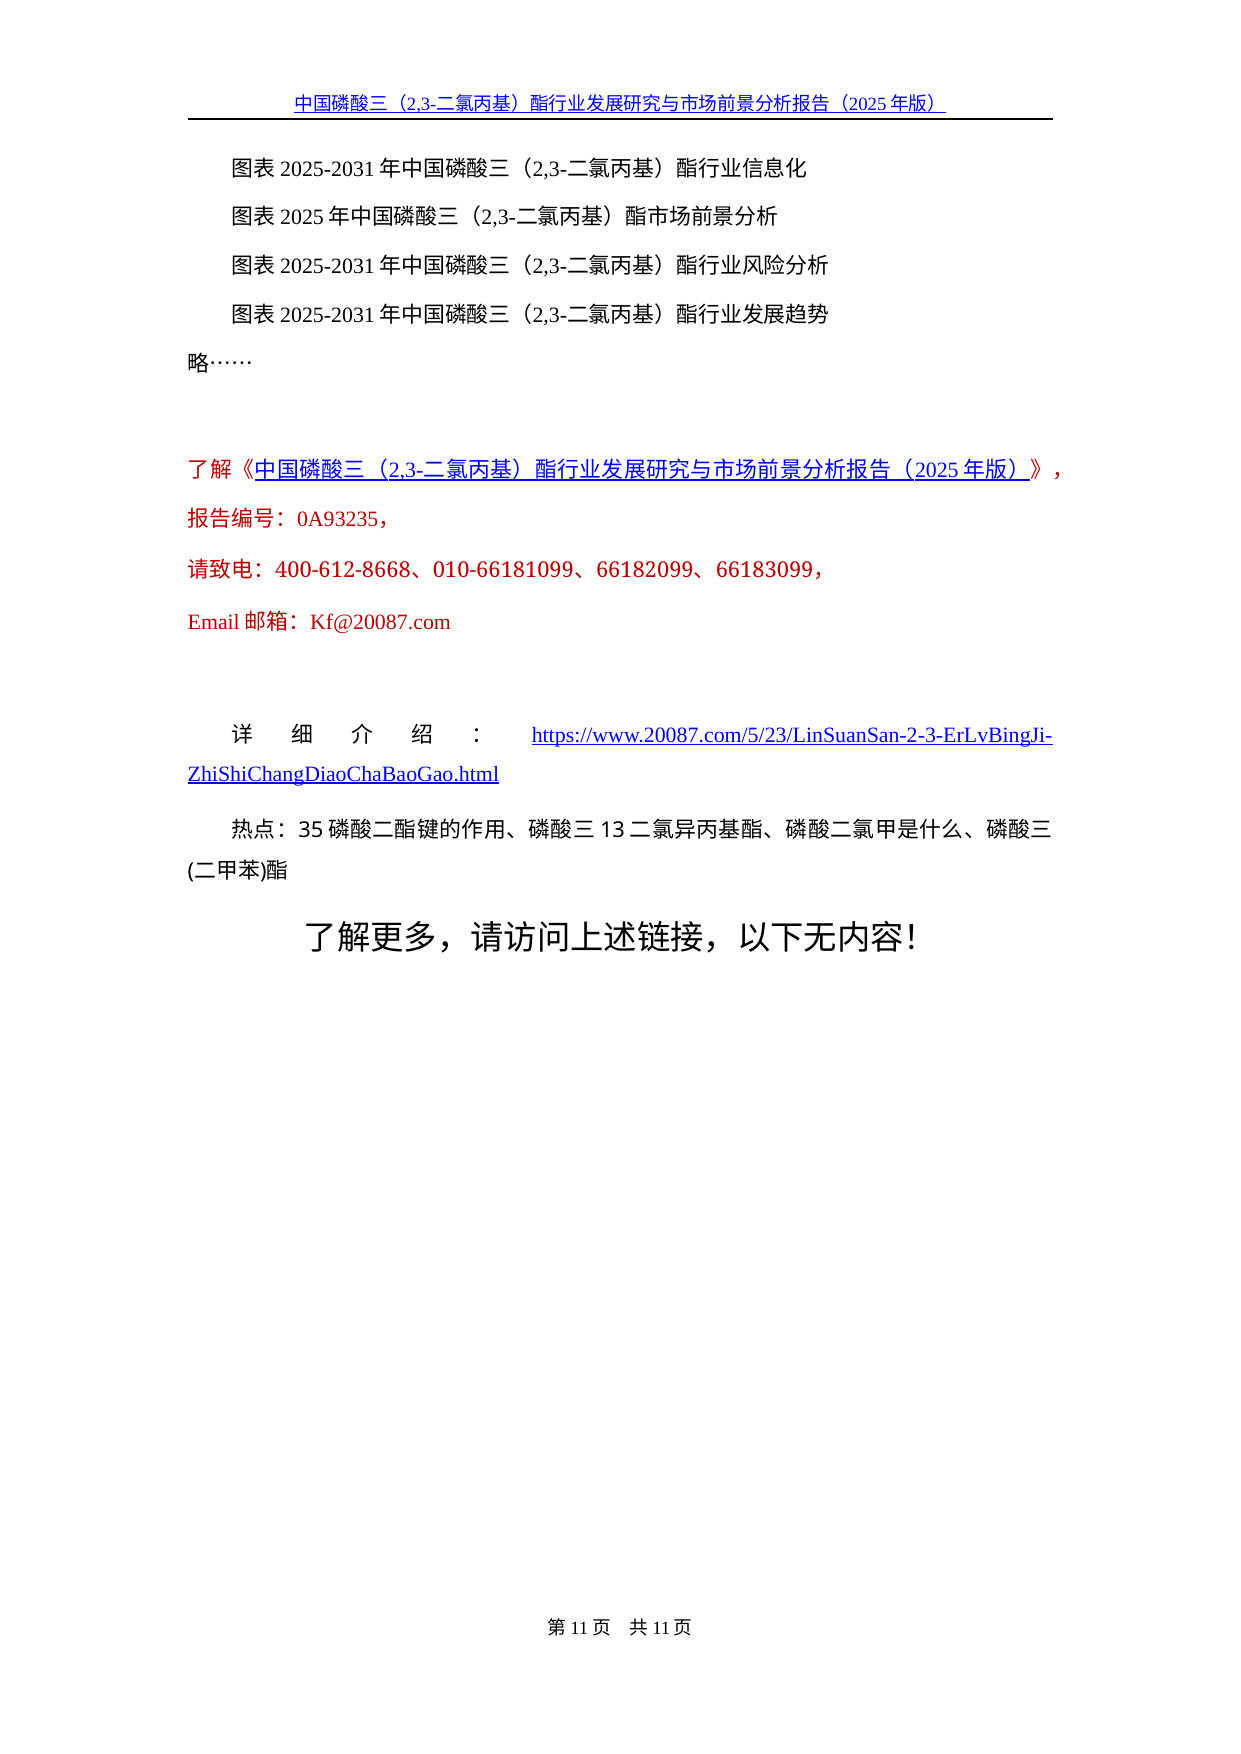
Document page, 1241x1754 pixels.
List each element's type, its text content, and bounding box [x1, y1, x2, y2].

text Email邮箱：Kf@20087.com [187, 603, 1053, 636]
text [187, 150, 1053, 378]
text 热点：35磷酸二酯键的作用、磷酸三13二氯异丙基酯、磷酸二氯甲是什么、磷酸三(二甲苯)酯 [187, 812, 1053, 885]
text 详细介绍：https://www.20087.com/5/23/LinSuanSan-2-3-ErLvBingJi-ZhiShiChangDiaoChaBaoGao.html [187, 716, 1053, 789]
text 请致电：400-612-8668、010-66181099、66182099、66183099， [187, 552, 1053, 584]
title 了解更多，请访问上述链接，以下无内容！ [187, 903, 1053, 968]
text 了解《中国磷酸三（2,3-二氯丙基）酯行业发展研究与市场前景分析报告（2025年版）》，报告编号：0A93235， [187, 452, 1053, 533]
